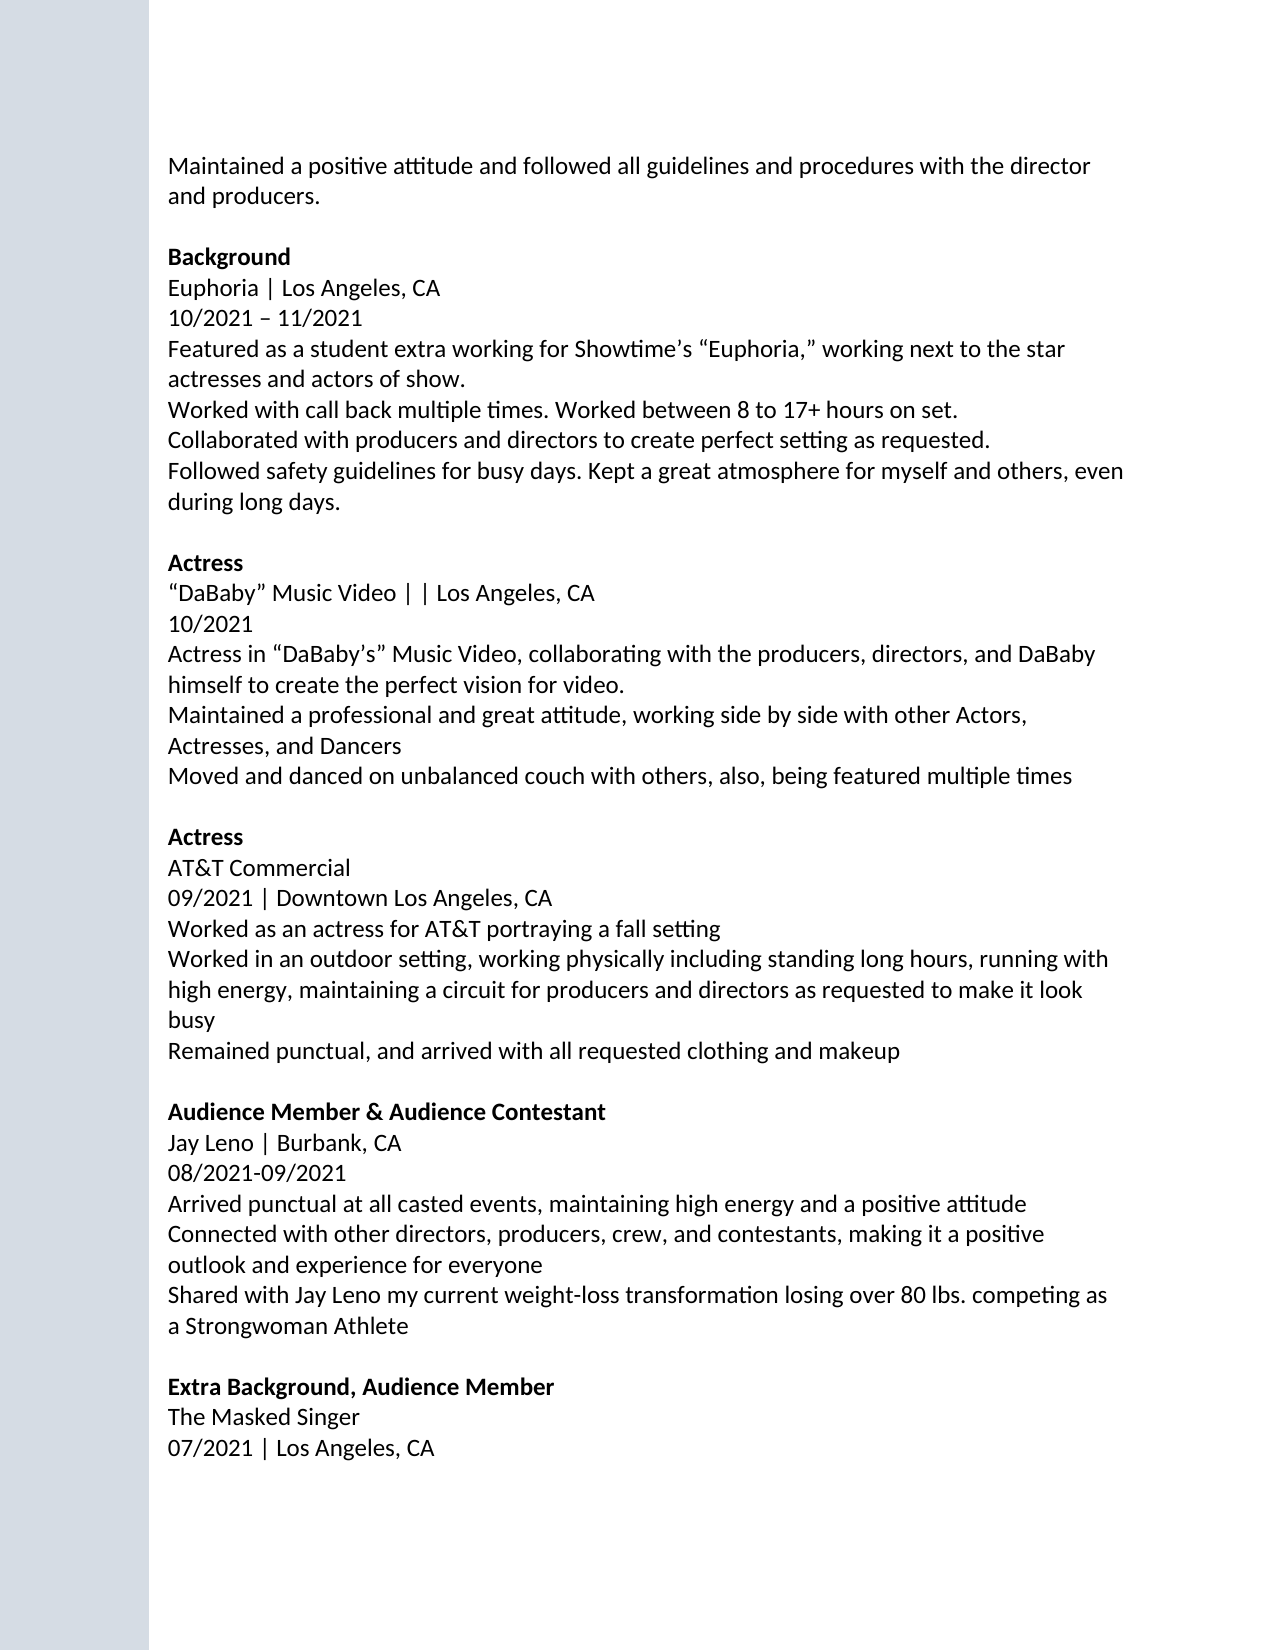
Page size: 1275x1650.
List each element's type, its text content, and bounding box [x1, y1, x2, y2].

text Collaborated with producers and directors to create perfect setting as requested. [150, 425, 1125, 455]
text Euphoria | Los Angeles, CA [150, 272, 1125, 303]
text 10/2021 – 11/2021 [150, 303, 1125, 333]
text Featured as a student extra working for Showtime’s “Euphoria,” working next to the star actresses and actors of show. [150, 333, 1125, 394]
text 09/2021 | Downtown Los Angeles, CA [150, 882, 1125, 913]
text Jay Leno | Burbank, CA [150, 1127, 1125, 1157]
text 08/2021-09/2021 [150, 1157, 1125, 1188]
text Actress [150, 821, 1125, 852]
text Arrived punctual at all casted events, maintaining high energy and a positive attitude [150, 1188, 1125, 1218]
text Background [150, 242, 1125, 272]
text Extra Background, Audience Member [150, 1371, 1125, 1401]
text Followed safety guidelines for busy days. Kept a great atmosphere for myself and others, even during long days. [150, 455, 1125, 516]
text 07/2021 | Los Angeles, CA [150, 1432, 1125, 1462]
text Actress [150, 547, 1125, 577]
text Moved and danced on unbalanced couch with others, also, being featured multiple times [150, 760, 1125, 791]
text 10/2021 [150, 608, 1125, 638]
text The Masked Singer [150, 1401, 1125, 1432]
text Connected with other directors, producers, crew, and contestants, making it a positive outlook and experience for everyone [150, 1218, 1125, 1279]
text Worked as an actress for AT&T portraying a fall setting [150, 913, 1125, 943]
text Actress in “DaBaby’s” Music Video, collaborating with the producers, directors, and DaBaby himself to create the perfect vision for video. [150, 638, 1125, 699]
text Maintained a positive attitude and followed all guidelines and procedures with the director and producers. [150, 150, 1125, 211]
text “DaBaby” Music Video | | Los Angeles, CA [150, 577, 1125, 608]
text Remained punctual, and arrived with all requested clothing and makeup [150, 1035, 1125, 1066]
text Worked in an outdoor setting, working physically including standing long hours, running with high energy, maintaining a circuit for producers and directors as requested to make it look busy [150, 943, 1125, 1035]
text Maintained a professional and great attitude, working side by side with other Actors, Actresses, and Dancers [150, 699, 1125, 760]
text AT&T Commercial [150, 852, 1125, 882]
text Shared with Jay Leno my current weight-loss transformation losing over 80 lbs. competing as a Strongwoman Athlete [150, 1279, 1125, 1340]
text Worked with call back multiple times. Worked between 8 to 17+ hours on set. [150, 394, 1125, 425]
table_header [0, 0, 149, 1650]
text Audience Member & Audience Contestant [150, 1096, 1125, 1127]
